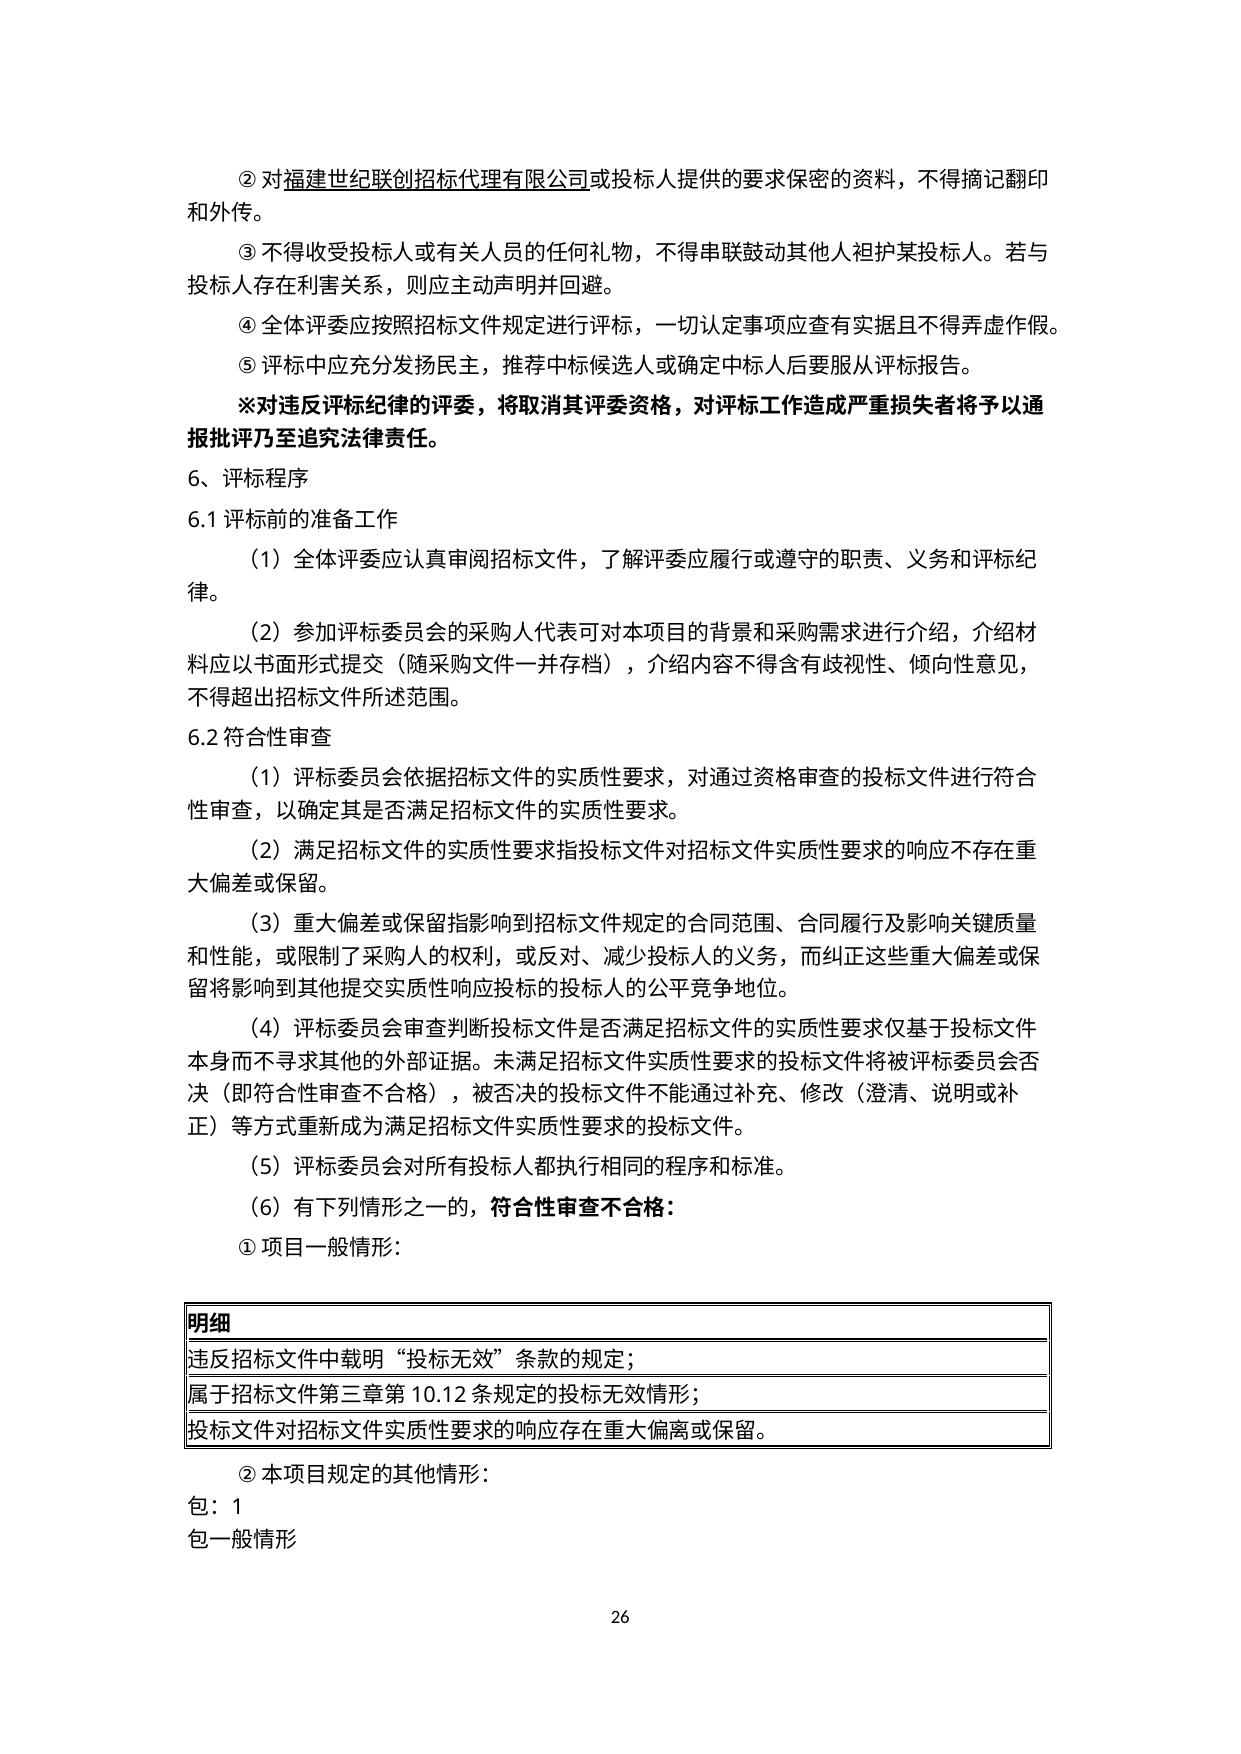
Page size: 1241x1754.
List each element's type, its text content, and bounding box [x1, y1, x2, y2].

text ②本项目规定的其他情形： 包：1 包一般情形 [187, 1456, 1053, 1554]
text 6.1评标前的准备工作 [187, 501, 1053, 534]
text （5）评标委员会对所有投标人都执行相同的程序和标准。 [187, 1149, 1053, 1181]
text ②对福建世纪联创招标代理有限公司或投标人提供的要求保密的资料，不得摘记翻印和外传。 [187, 162, 1053, 227]
text ①项目一般情形： [187, 1229, 1053, 1294]
table_cell 违反招标文件中载明“投标无效”条款的规定； [187, 1338, 1049, 1374]
text ④全体评委应按照招标文件规定进行评标，一切认定事项应查有实据且不得弄虚作假。 [187, 308, 1053, 340]
text 6、评标程序 [187, 461, 1053, 493]
text （2）满足招标文件的实质性要求指投标文件对招标文件实质性要求的响应不存在重大偏差或保留。 [187, 833, 1053, 898]
table_cell 投标文件对招标文件实质性要求的响应存在重大偏离或保留。 [187, 1410, 1049, 1445]
table_header 明细 [187, 1306, 1049, 1338]
text 6.2符合性审查 [187, 720, 1053, 752]
table_cell 属于招标文件第三章第10.12条规定的投标无效情形； [185, 1374, 1050, 1409]
text （2）参加评标委员会的采购人代表可对本项目的背景和采购需求进行介绍，介绍材料应以书面形式提交（随采购文件一并存档），介绍内容不得含有歧视性、倾向性意见，不得超出招标文件所述范围。 [187, 614, 1053, 712]
text （4）评标委员会审查判断投标文件是否满足招标文件的实质性要求仅基于投标文件本身而不寻求其他的外部证据。未满足招标文件实质性要求的投标文件将被评标委员会否决（即符合性审查不合格），被否决的投标文件不能通过补充、修改（澄清、说明或补正）等方式重新成为满足招标文件实质性要求的投标文件。 [187, 1011, 1053, 1141]
text （1）评标委员会依据招标文件的实质性要求，对通过资格审查的投标文件进行符合性审查，以确定其是否满足招标文件的实质性要求。 [187, 760, 1053, 825]
text ③不得收受投标人或有关人员的任何礼物，不得串联鼓动其他人袒护某投标人。若与投标人存在利害关系，则应主动声明并回避。 [187, 235, 1053, 300]
text ⑤评标中应充分发扬民主，推荐中标候选人或确定中标人后要服从评标报告。 [187, 348, 1053, 380]
text （6）有下列情形之一的，符合性审查不合格： [187, 1189, 1053, 1222]
text （3）重大偏差或保留指影响到招标文件规定的合同范围、合同履行及影响关键质量和性能，或限制了采购人的权利，或反对、减少投标人的义务，而纠正这些重大偏差或保留将影响到其他提交实质性响应投标的投标人的公平竞争地位。 [187, 906, 1053, 1003]
text ※对违反评标纪律的评委，将取消其评委资格，对评标工作造成严重损失者将予以通报批评乃至追究法律责任。 [187, 388, 1053, 453]
text （1）全体评委应认真审阅招标文件，了解评委应履行或遵守的职责、义务和评标纪律。 [187, 542, 1053, 607]
